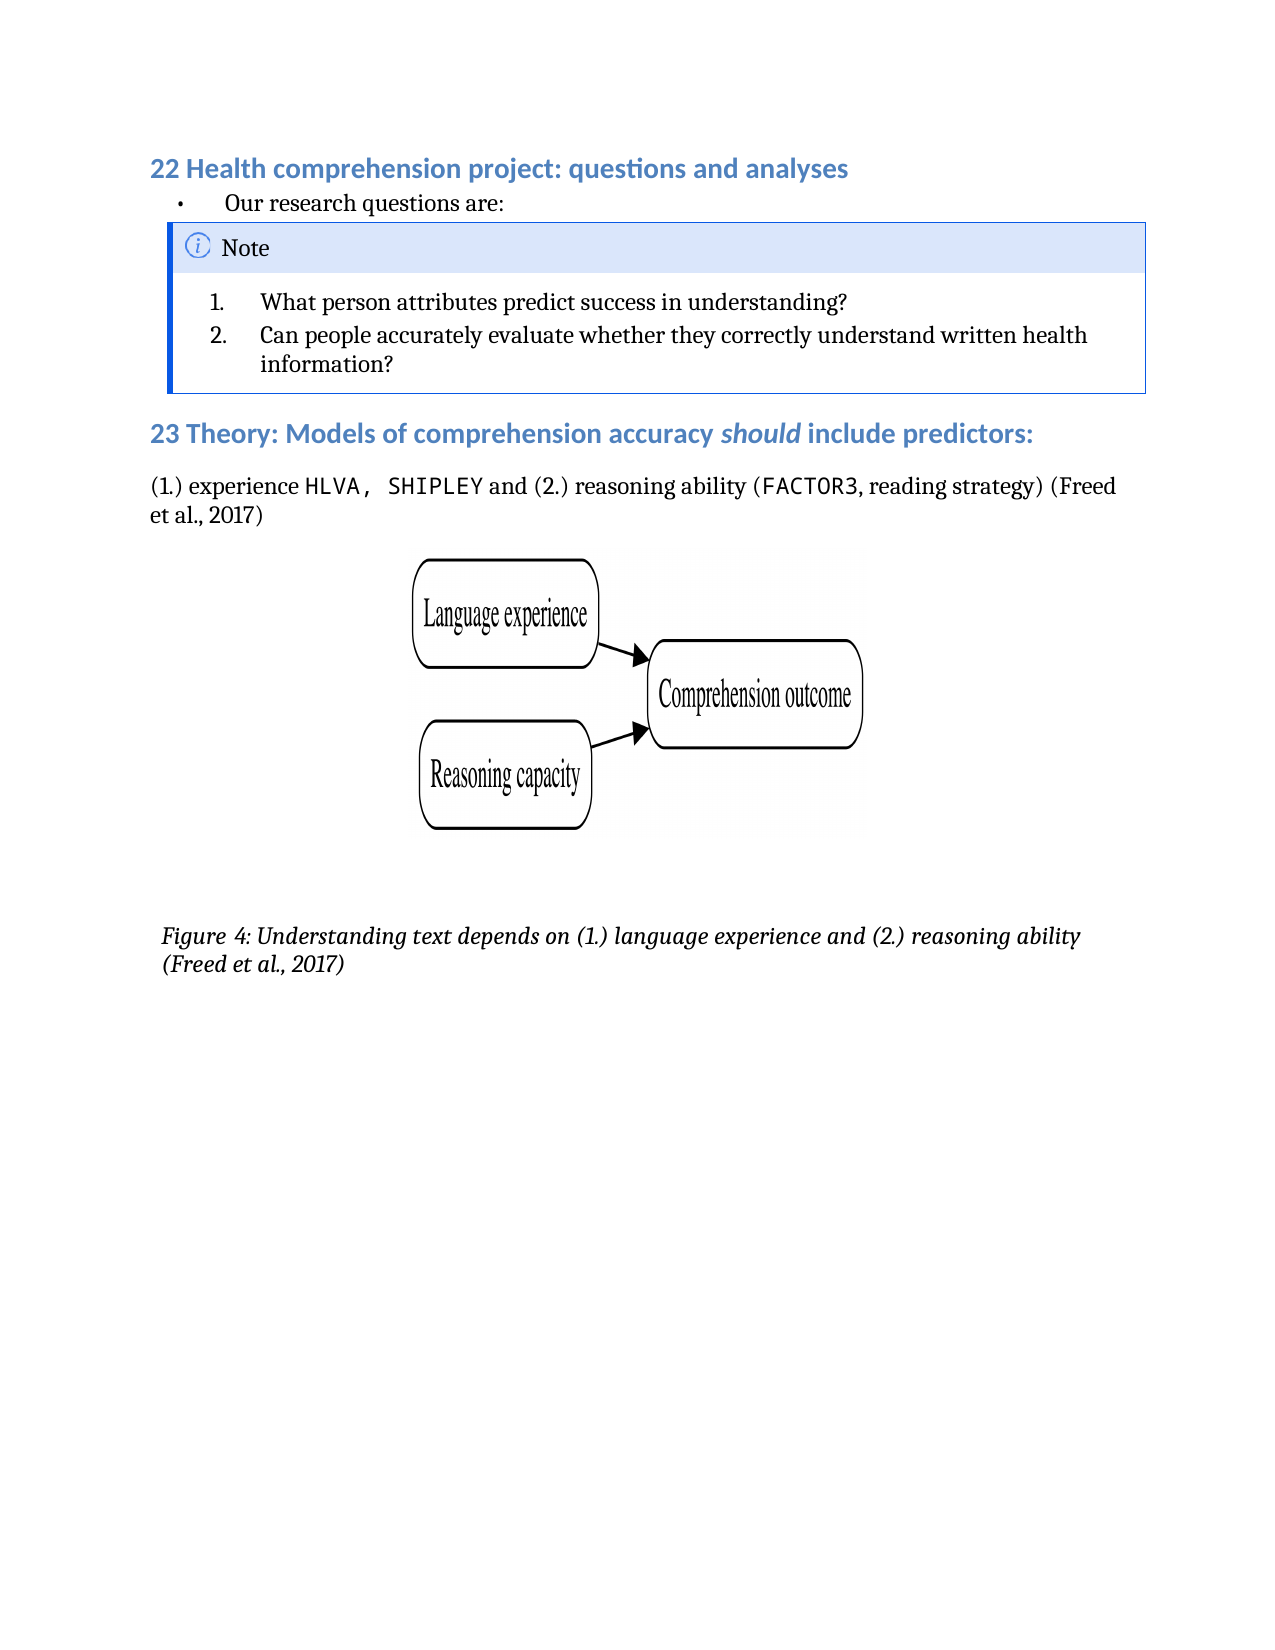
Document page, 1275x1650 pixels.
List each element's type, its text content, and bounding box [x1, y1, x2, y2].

picture [185, 232, 211, 258]
table_header Note [173, 223, 1145, 273]
text (1.) experience HLVA, SHIPLEY and (2.) reasoning ability (FACTOR3, reading strategy) (Freed et al., 2017) [150, 469, 1125, 529]
table_header Figure 4: Understanding text depends on (1.) language experience and (2.) reasoning ability (Freed et al., 2017) [150, 548, 1125, 992]
table_cell What person attributes predict success in understanding? Can people accurately evaluate whether they correctly understand written health information? [173, 273, 1145, 393]
list Our research questions are: [175, 189, 1125, 218]
subtitle 23 Theory: Models of comprehension accuracy should include predictors: [150, 415, 1125, 451]
subtitle 22 Health comprehension project: questions and analyses [150, 150, 1125, 186]
picture [407, 548, 868, 839]
